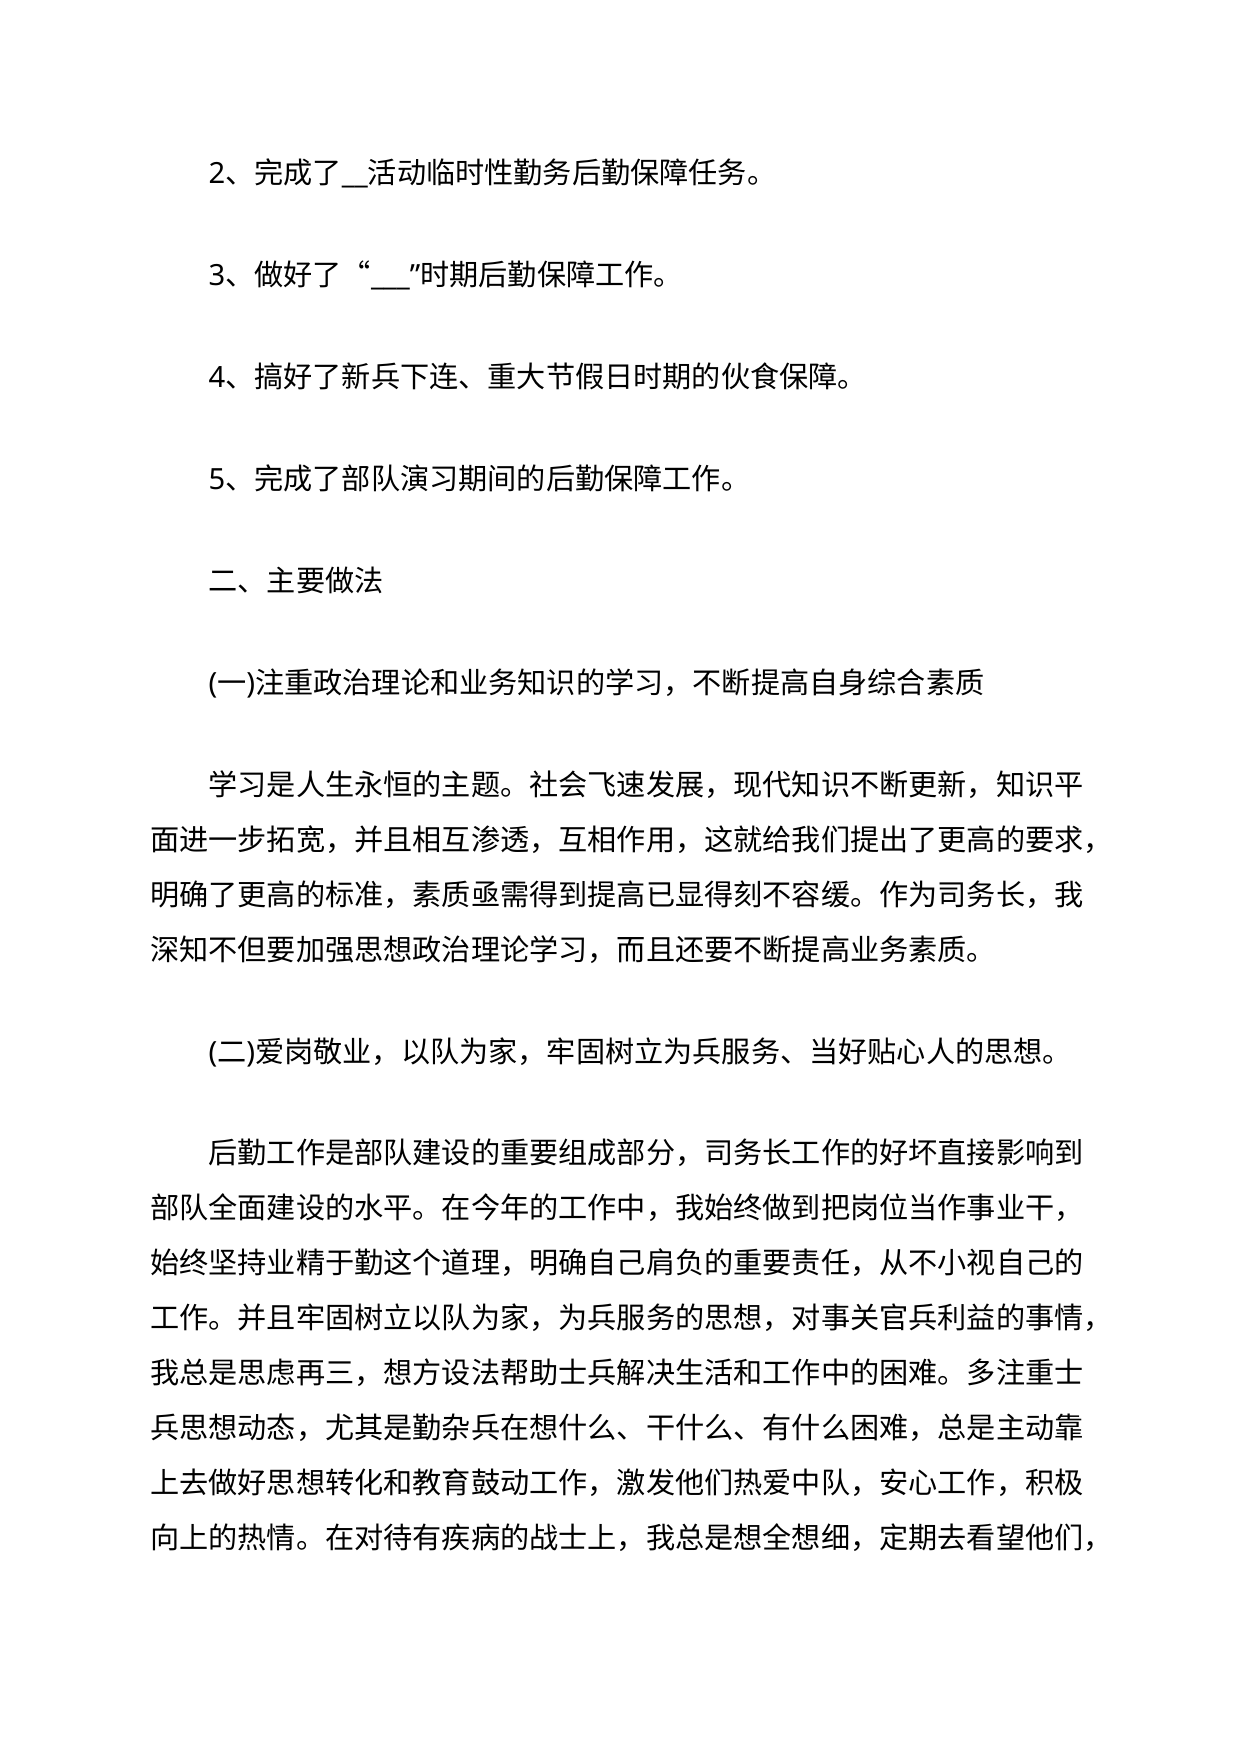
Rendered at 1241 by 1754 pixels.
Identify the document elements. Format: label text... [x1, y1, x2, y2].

text (二)爱岗敬业，以队为家，牢固树立为兵服务、当好贴心人的思想。 [150, 1028, 1090, 1071]
text 学习是人生永恒的主题。社会飞速发展，现代知识不断更新，知识平面进一步拓宽，并且相互渗透，互相作用，这就给我们提出了更高的要求，明确了更高的标准，素质亟需得到提高已显得刻不容缓。作为司务长，我深知不但要加强思想政治理论学习，而且还要不断提高业务素质。 [150, 762, 1090, 969]
text 3、做好了“___”时期后勤保障工作。 [150, 252, 1090, 294]
text 2、完成了__活动临时性勤务后勤保障任务。 [150, 150, 1090, 192]
text 5、完成了部队演习期间的后勤保障工作。 [150, 456, 1090, 498]
text 二、主要做法 [150, 558, 1090, 600]
text (一)注重政治理论和业务知识的学习，不断提高自身综合素质 [150, 660, 1090, 702]
text 4、搞好了新兵下连、重大节假日时期的伙食保障。 [150, 354, 1090, 396]
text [150, 1130, 1090, 1557]
